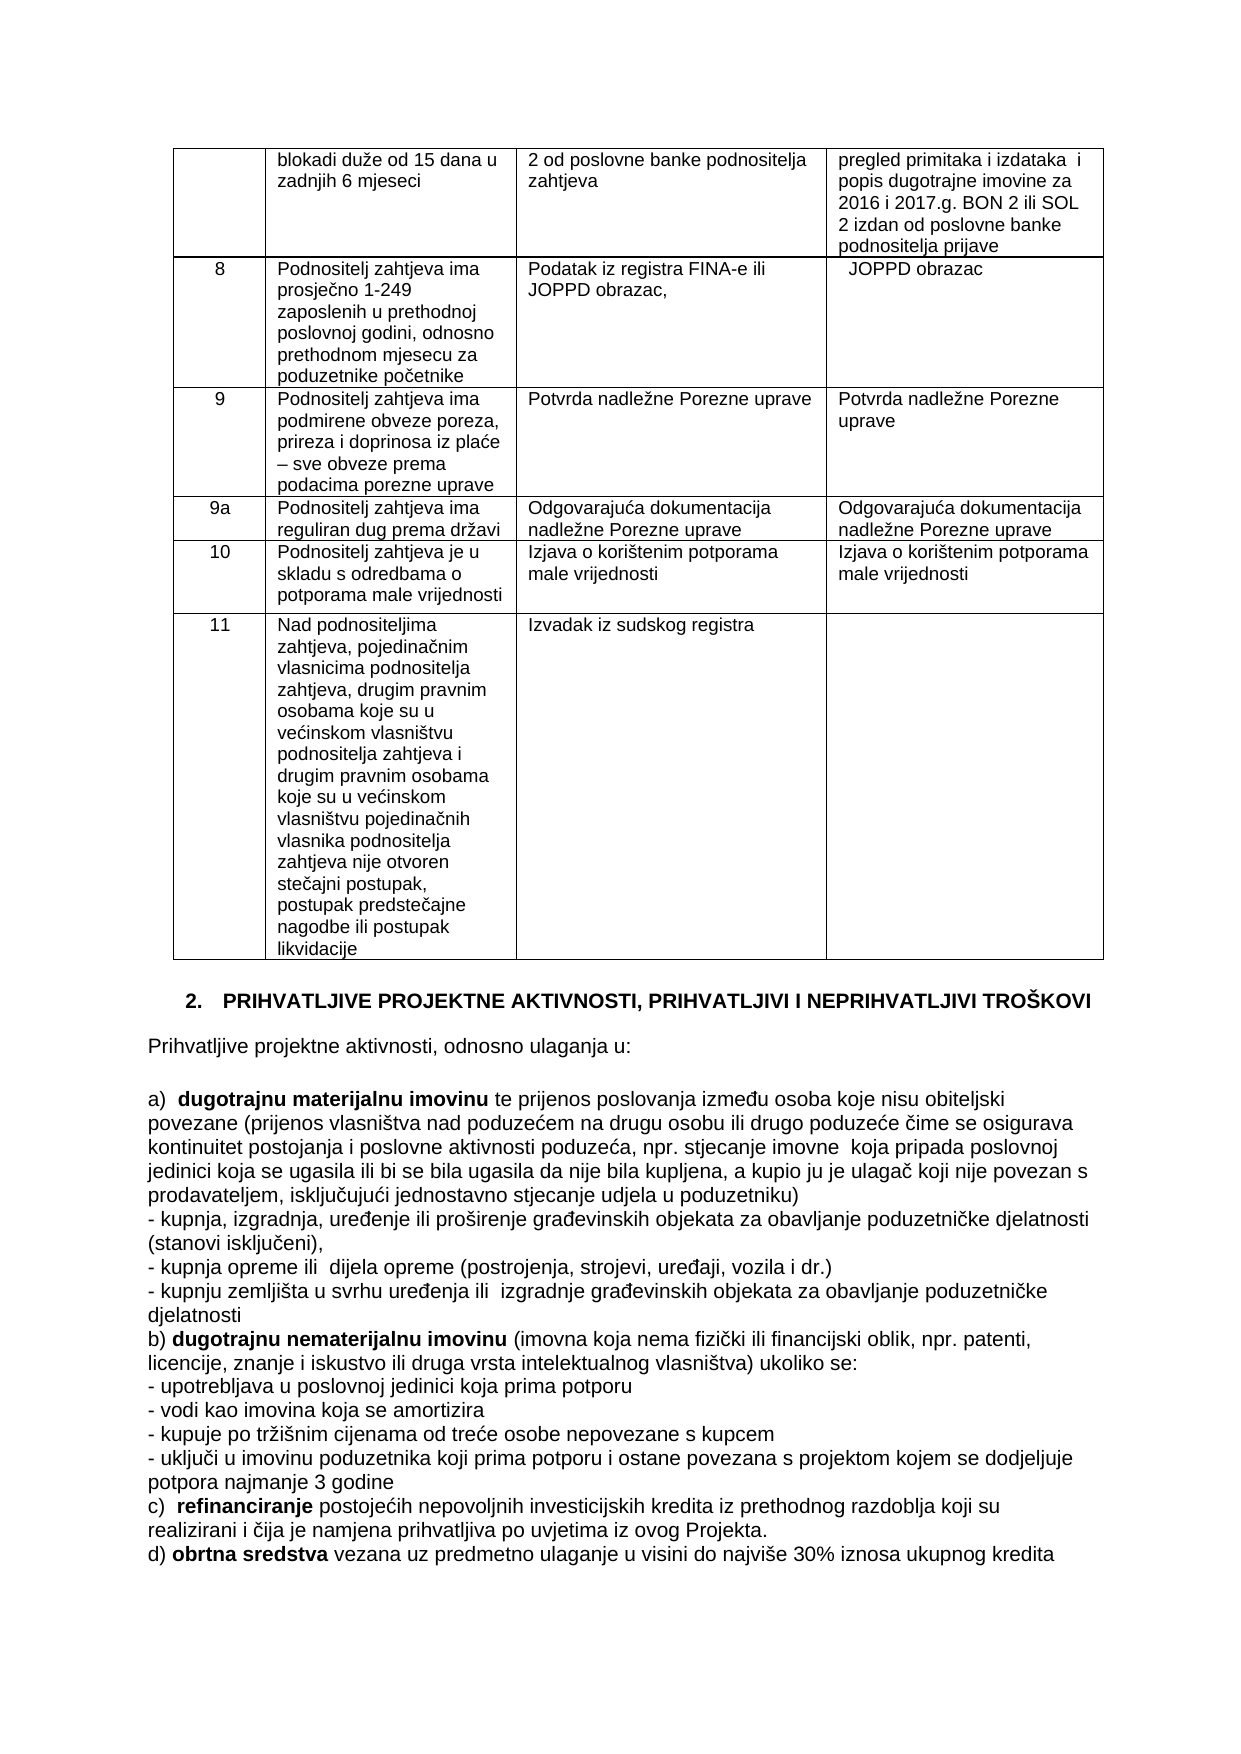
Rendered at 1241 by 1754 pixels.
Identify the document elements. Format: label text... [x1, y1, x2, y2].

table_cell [266, 149, 516, 256]
text a) dugotrajnu materijalnu imovinu te prijenos poslovanja između osoba koje nisu obiteljski povezane (prijenos vlasništva nad poduzećem na drugu osobu ili drugo poduzeće čime se osigurava kontinuitet postojanja i poslovne aktivnosti poduzeća, npr. stjecanje imovne koja pripada poslovnoj jedinici koja se ugasila ili bi se bila ugasila da nije bila kupljena, a kupio ju je ulagač koji nije povezan s prodavateljem, isključujući jednostavno stjecanje udjela u poduzetniku) [148, 1087, 1093, 1207]
table_cell Odgovarajuća dokumentacija nadležne Porezne uprave [827, 497, 1103, 540]
table_cell Potvrda nadležne Porezne uprave [827, 388, 1103, 496]
text - kupuje po tržišnim cijenama od treće osobe nepovezane s kupcem [148, 1422, 1093, 1446]
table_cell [517, 149, 826, 256]
text c) refinanciranje postojećih nepovoljnih investicijskih kredita iz prethodnog razdoblja koji su realizirani i čija je namjena prihvatljiva po uvjetima iz ovog Projekta. [148, 1494, 1093, 1542]
table_cell 9 [174, 388, 265, 496]
text - kupnja, izgradnja, uređenje ili proširenje građevinskih objekata za obavljanje poduzetničke djelatnosti (stanovi isključeni), [148, 1207, 1093, 1254]
table_cell Potvrda nadležne Porezne uprave [517, 388, 826, 496]
table_cell 7 [174, 149, 265, 256]
table_cell Odgovarajuća dokumentacija nadležne Porezne uprave [517, 497, 826, 540]
table_cell Izjava o korištenim potporama male vrijednosti [827, 541, 1103, 613]
table_cell 8 [174, 258, 265, 387]
table_cell Podnositelj zahtjeva ima prosječno 1-249 zaposlenih u prethodnoj poslovnoj godini, odnosno prethodnom mjesecu za poduzetnike početnike [266, 258, 516, 387]
table_cell 10 [174, 541, 265, 613]
table_cell Izjava o korištenim potporama male vrijednosti [517, 541, 826, 613]
table_cell 9a [174, 497, 265, 540]
table_cell Izvadak iz sudskog registra [517, 614, 826, 959]
table_cell Nad podnositeljima zahtjeva, pojedinačnim vlasnicima podnositelja zahtjeva, drugim pravnim osobama koje su u većinskom vlasništvu podnositelja zahtjeva i drugim pravnim osobama koje su u većinskom vlasništvu pojedinačnih vlasnika podnositelja zahtjeva nije otvoren stečajni postupak, postupak predstečajne nagodbe ili postupak likvidacije [266, 614, 516, 959]
text - uključi u imovinu poduzetnika koji prima potporu i ostane povezana s projektom kojem se dodjeljuje potpora najmanje 3 godine [148, 1446, 1093, 1494]
table_cell Podatak iz registra FINA-e ili JOPPD obrazac, [517, 258, 826, 387]
table_cell [827, 614, 1103, 959]
text d) obrtna sredstva vezana uz predmetno ulaganje u visini do najviše 30% iznosa ukupnog kredita [148, 1542, 1093, 1566]
text - upotrebljava u poslovnoj jedinici koja prima potporu [148, 1374, 1093, 1398]
table_cell Podnositelj zahtjeva ima podmirene obveze poreza, prireza i doprinosa iz plaće – sve obveze prema podacima porezne uprave [266, 388, 516, 496]
table_cell JOPPD obrazac [827, 258, 1103, 387]
text - vodi kao imovina koja se amortizira [148, 1398, 1093, 1422]
text Prihvatljive projektne aktivnosti, odnosno ulaganja u: [148, 1034, 1093, 1058]
list PRIHVATLJIVE PROJEKTNE AKTIVNOSTI, PRIHVATLJIVI I NEPRIHVATLJIVI TROŠKOVI [185, 989, 1093, 1013]
table_cell 11 [174, 614, 265, 959]
text - kupnju zemljišta u svrhu uređenja ili izgradnje građevinskih objekata za obavljanje poduzetničke djelatnosti [148, 1278, 1093, 1326]
text - kupnja opreme ili dijela opreme (postrojenja, strojevi, uređaji, vozila i dr.) [148, 1254, 1093, 1278]
table_cell Podnositelj zahtjeva je u skladu s odredbama o potporama male vrijednosti [266, 541, 516, 613]
table_cell Podnositelj zahtjeva ima reguliran dug prema državi [266, 497, 516, 540]
text b) dugotrajnu nematerijalnu imovinu (imovna koja nema fizički ili financijski oblik, npr. patenti, licencije, znanje i iskustvo ili druga vrsta intelektualnog vlasništva) ukoliko se: [148, 1326, 1093, 1374]
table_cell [827, 149, 1103, 256]
